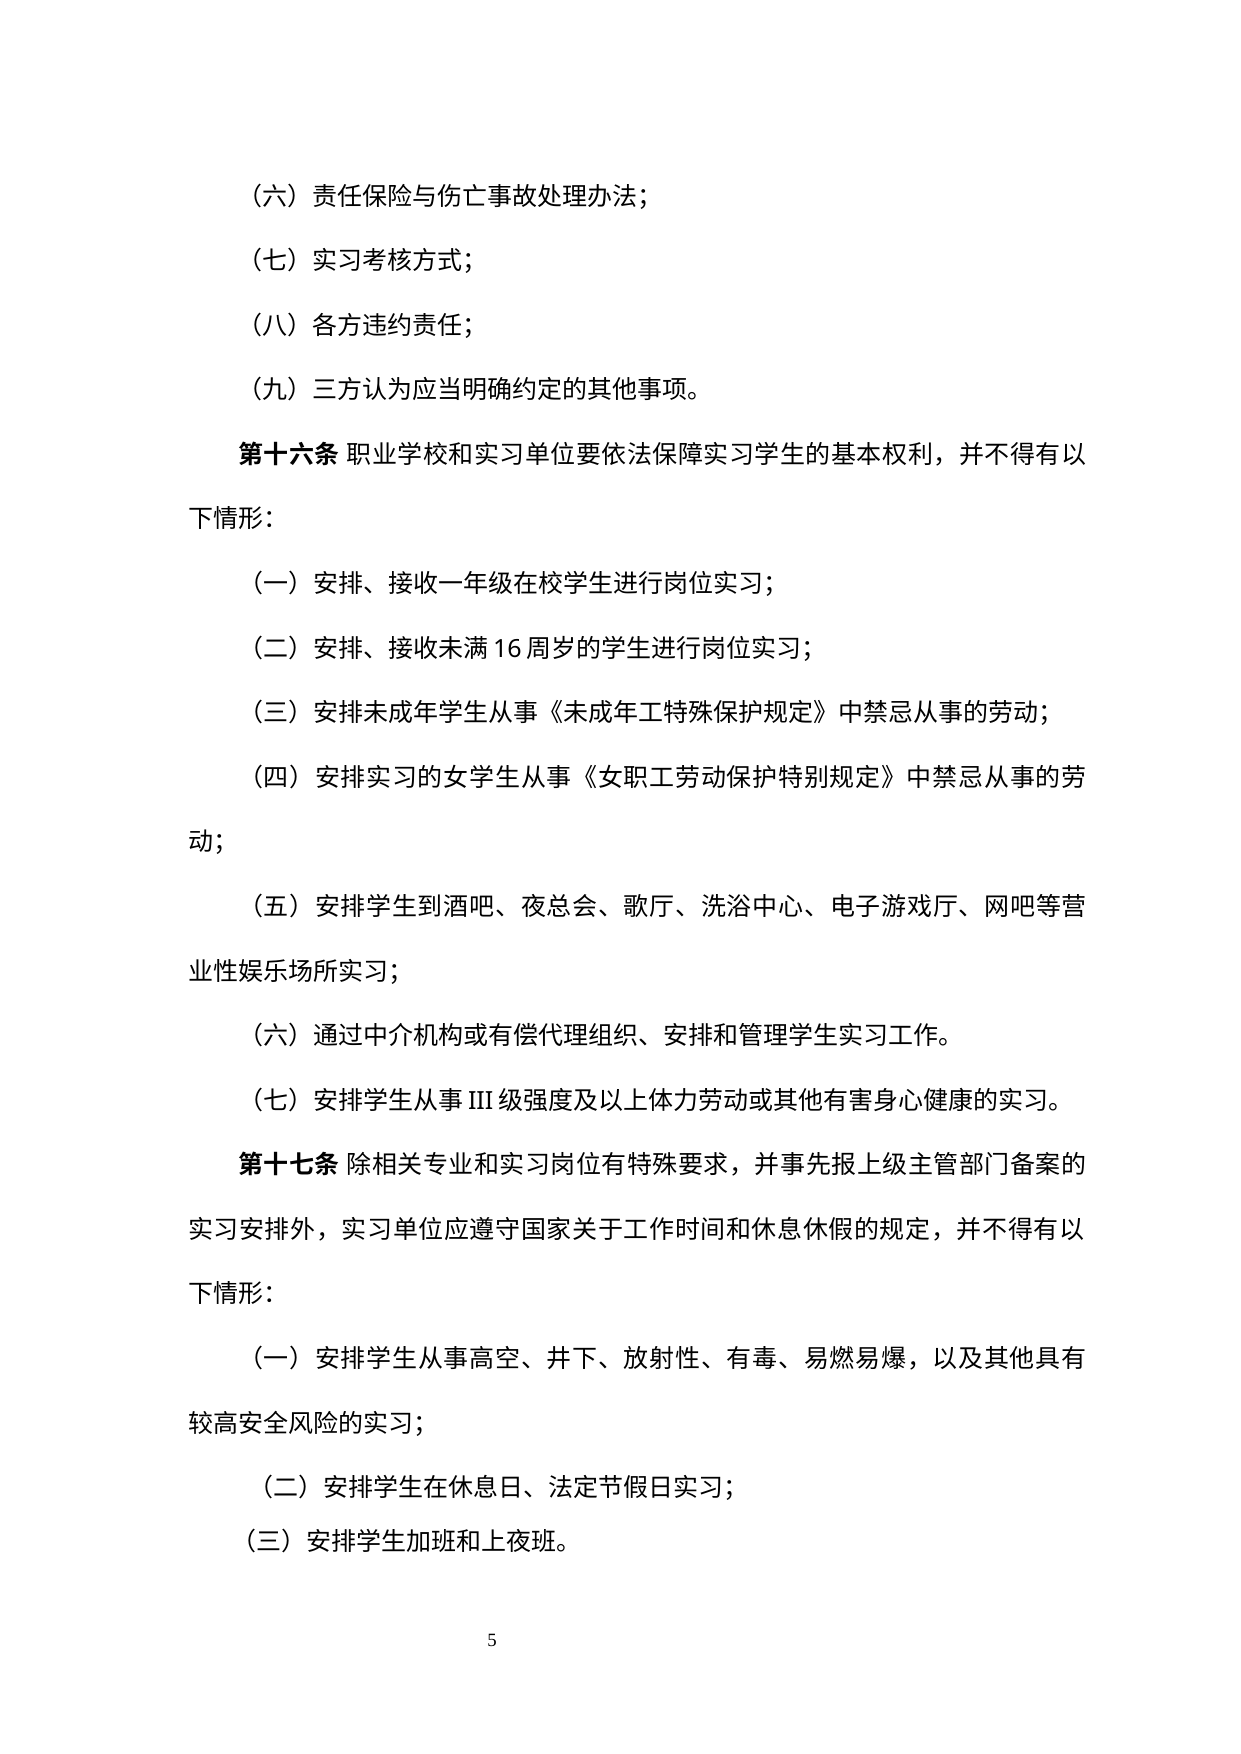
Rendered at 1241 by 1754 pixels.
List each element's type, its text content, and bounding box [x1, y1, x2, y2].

text （六）通过中介机构或有偿代理组织、安排和管理学生实习工作。 [188, 993, 1087, 1057]
text （二）安排、接收未满16周岁的学生进行岗位实习； [188, 605, 1087, 670]
text （七）实习考核方式； [188, 218, 1087, 282]
text （五）安排学生到酒吧、夜总会、歌厅、洗浴中心、电子游戏厅、网吧等营业性娱乐场所实习； [188, 864, 1087, 993]
text （二）安排学生在休息日、法定节假日实习； [248, 1445, 1087, 1509]
text 第十七条 除相关专业和实习岗位有特殊要求，并事先报上级主管部门备案的实习安排外，实习单位应遵守国家关于工作时间和休息休假的规定，并不得有以下情形： [188, 1122, 1087, 1316]
text （七）安排学生从事III级强度及以上体力劳动或其他有害身心健康的实习。 [188, 1057, 1087, 1122]
list 责任保险与伤亡事故处理办法； [188, 153, 1087, 218]
text 第十六条 职业学校和实习单位要依法保障实习学生的基本权利，并不得有以下情形： [188, 412, 1087, 541]
text （一）安排学生从事高空、井下、放射性、有毒、易燃易爆，以及其他具有较高安全风险的实习； [188, 1316, 1087, 1445]
text （四）安排实习的女学生从事《女职工劳动保护特别规定》中禁忌从事的劳动； [188, 734, 1087, 864]
text （三）安排未成年学生从事《未成年工特殊保护规定》中禁忌从事的劳动； [188, 670, 1087, 734]
text （一）安排、接收一年级在校学生进行岗位实习； [188, 541, 1087, 605]
text （三）安排学生加班和上夜班。 [188, 1509, 1087, 1570]
text （八）各方违约责任； [188, 282, 1087, 347]
text （九）三方认为应当明确约定的其他事项。 [188, 347, 1087, 412]
